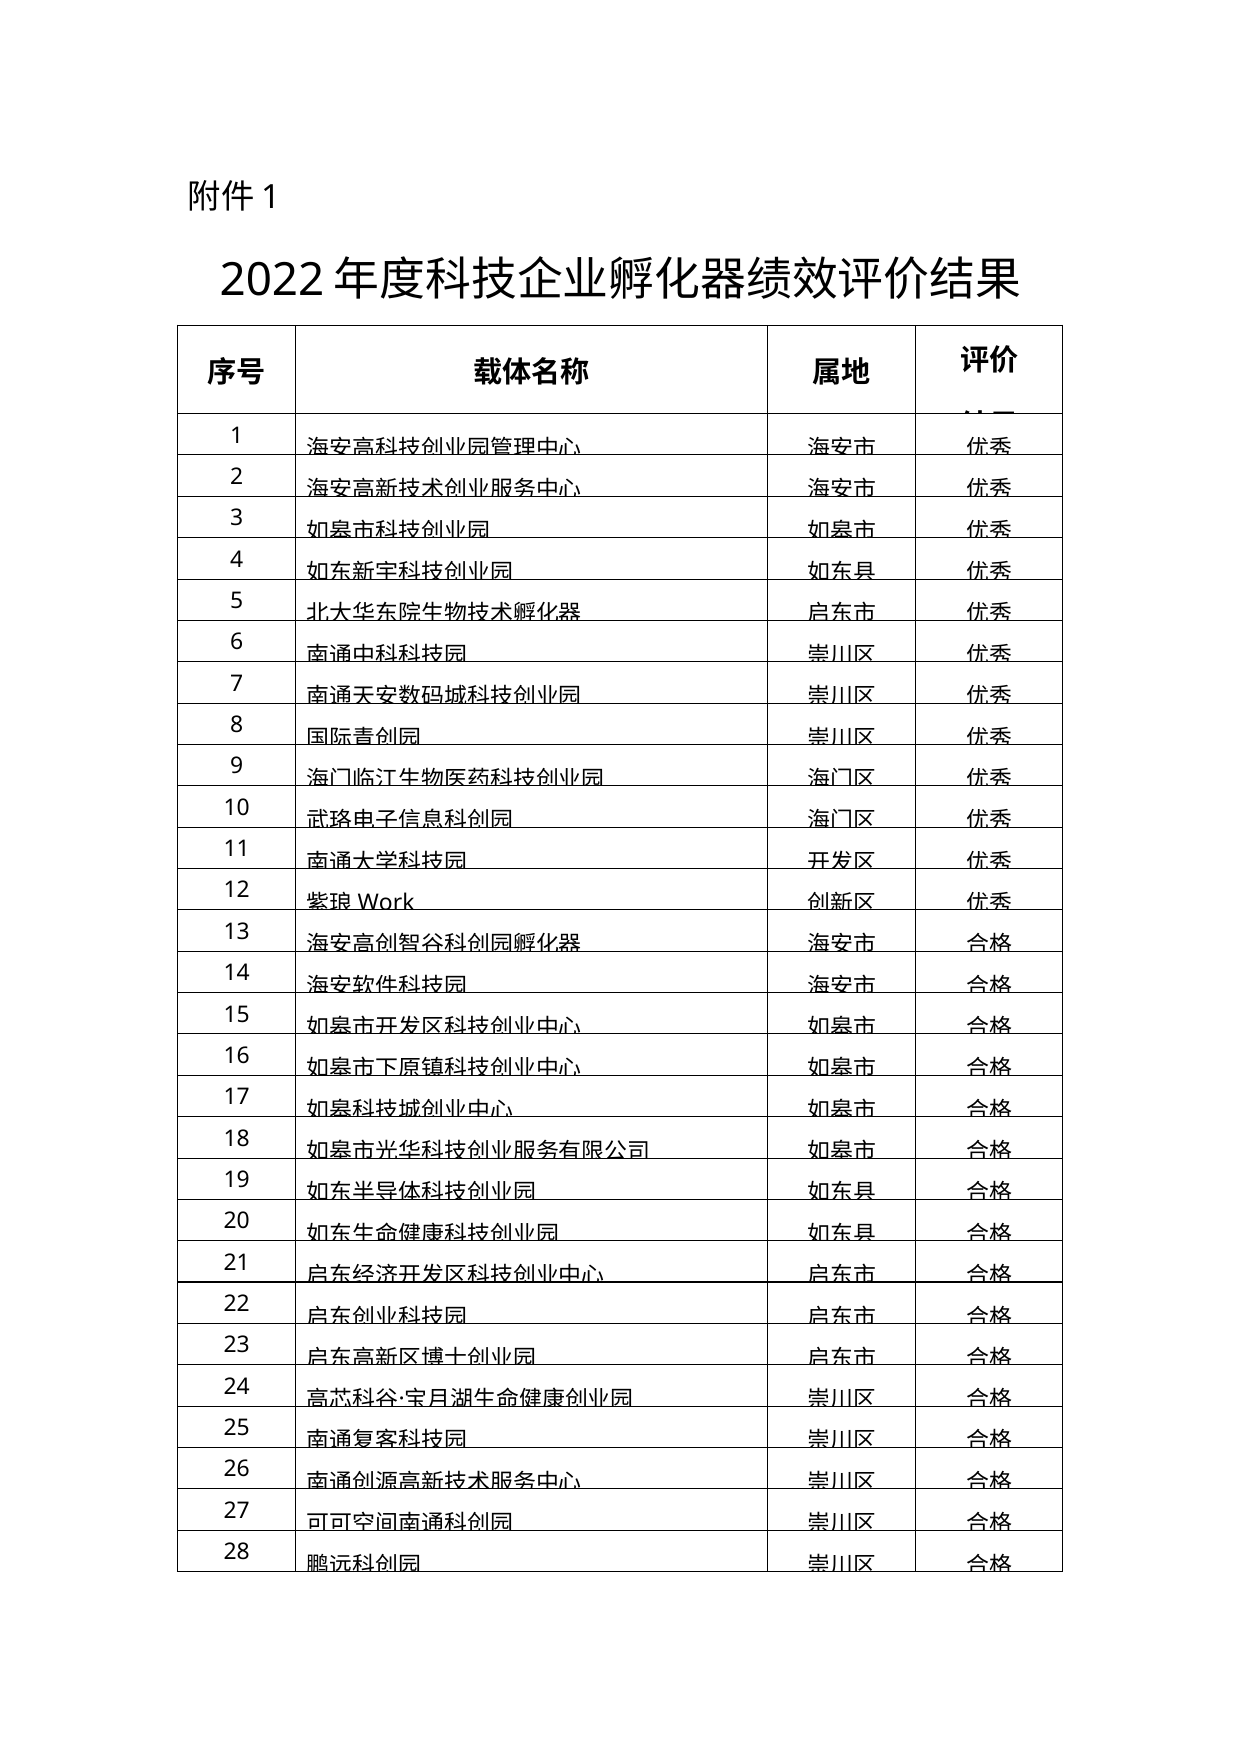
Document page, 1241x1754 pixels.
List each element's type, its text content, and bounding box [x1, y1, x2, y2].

table_cell 开发区 [768, 828, 915, 868]
table_cell 北大华东院生物技术孵化器 [296, 580, 767, 620]
table_cell 崇川区 [768, 1448, 915, 1488]
table_cell 启东高新区博士创业园 [296, 1324, 767, 1364]
table_cell 启东市 [768, 1241, 915, 1281]
table_cell 如东生命健康科技创业园 [296, 1200, 767, 1240]
table_header 属地 [768, 326, 915, 413]
table_cell 启东市 [768, 580, 915, 620]
table_cell 南通大学科技园 [296, 828, 767, 868]
table_cell 鹏远科创园 [296, 1531, 767, 1571]
table_cell 崇川区 [768, 1489, 915, 1529]
table_cell 如皋市 [768, 1076, 915, 1116]
table_cell 合格 [916, 1448, 1062, 1488]
table_cell 合格 [916, 1324, 1062, 1364]
table_cell 如皋市光华科技创业服务有限公司 [296, 1117, 767, 1157]
table_cell 如皋市科技创业园 [296, 497, 767, 537]
table_cell 18 [178, 1117, 295, 1157]
table_cell 南通天安数码城科技创业园 [296, 662, 767, 702]
table_cell 崇川区 [768, 662, 915, 702]
table_cell 如东新宇科技创业园 [296, 538, 767, 578]
table_cell 13 [178, 910, 295, 951]
table_cell 崇川区 [768, 1407, 915, 1447]
table_cell 优秀 [916, 538, 1062, 578]
table_cell 15 [178, 993, 295, 1033]
table_cell 如皋市 [768, 993, 915, 1033]
table_header 序号 [178, 326, 295, 413]
table_cell 启东经济开发区科技创业中心 [296, 1241, 767, 1281]
table_cell 优秀 [916, 745, 1062, 785]
table_cell 2 [178, 455, 295, 496]
table_cell 南通创源高新技术服务中心 [296, 1448, 767, 1488]
table_cell 合格 [916, 1531, 1062, 1571]
table_cell 11 [178, 828, 295, 868]
table_cell 海安软件科技园 [296, 952, 767, 992]
table_cell 海门区 [768, 786, 915, 827]
table_cell 海门区 [768, 745, 915, 785]
table_cell 武珞电子信息科创园 [296, 786, 767, 827]
table_cell 3 [178, 497, 295, 537]
table_cell 崇川区 [768, 1531, 915, 1571]
table_cell 合格 [916, 1283, 1062, 1323]
table_cell 5 [178, 580, 295, 620]
table_cell 14 [178, 952, 295, 992]
table_cell 22 [178, 1283, 295, 1323]
table_cell 海安市 [768, 414, 915, 454]
table_cell 如皋市开发区科技创业中心 [296, 993, 767, 1033]
table_header 评价 结果 [916, 326, 1062, 413]
table_cell 如皋市 [768, 1117, 915, 1157]
table_header 载体名称 [296, 326, 767, 413]
table_cell 崇川区 [768, 621, 915, 661]
table_cell 合格 [916, 1117, 1062, 1157]
table_cell 6 [178, 621, 295, 661]
table_cell 海门临江生物医药科技创业园 [296, 745, 767, 785]
table_cell 21 [178, 1241, 295, 1281]
table_cell 7 [178, 662, 295, 702]
table_cell 合格 [916, 1200, 1062, 1240]
table_cell 20 [178, 1200, 295, 1240]
table_cell 海安市 [768, 910, 915, 951]
table_cell 26 [178, 1448, 295, 1488]
table_cell 17 [178, 1076, 295, 1116]
table_cell 崇川区 [768, 704, 915, 744]
table_cell 合格 [916, 952, 1062, 992]
table_cell 南通复客科技园 [296, 1407, 767, 1447]
table_cell 启东创业科技园 [296, 1283, 767, 1323]
table_cell 27 [178, 1489, 295, 1529]
table_cell 可可空间南通科创园 [296, 1489, 767, 1529]
table_cell 海安市 [768, 455, 915, 496]
table_cell 如皋市下原镇科技创业中心 [296, 1034, 767, 1075]
table_cell 合格 [916, 993, 1062, 1033]
table_cell 紫琅 Work [296, 869, 767, 909]
table_cell 合格 [916, 1076, 1062, 1116]
table_cell 8 [178, 704, 295, 744]
table_cell 优秀 [916, 786, 1062, 827]
table_cell 如皋市 [768, 497, 915, 537]
table_cell 海安高新技术创业服务中心 [296, 455, 767, 496]
table_cell 25 [178, 1407, 295, 1447]
table_cell 如东县 [768, 538, 915, 578]
table_cell 24 [178, 1365, 295, 1406]
table_cell 合格 [916, 1365, 1062, 1406]
table_cell 23 [178, 1324, 295, 1364]
table_cell 创新区 [768, 869, 915, 909]
table_cell 优秀 [916, 704, 1062, 744]
table_cell 南通中科科技园 [296, 621, 767, 661]
table_cell 如东半导体科技创业园 [296, 1159, 767, 1199]
table_cell 12 [178, 869, 295, 909]
table_cell 28 [178, 1531, 295, 1571]
table_cell 合格 [916, 1034, 1062, 1075]
table_cell 优秀 [916, 497, 1062, 537]
table_cell 如皋科技城创业中心 [296, 1076, 767, 1116]
table_cell 合格 [916, 1407, 1062, 1447]
table_cell 高芯科谷·宝月湖生命健康创业园 [296, 1365, 767, 1406]
table_cell 优秀 [916, 662, 1062, 702]
table_cell 如皋市 [768, 1034, 915, 1075]
table_cell 19 [178, 1159, 295, 1199]
table_cell 启东市 [768, 1283, 915, 1323]
table_cell 优秀 [916, 580, 1062, 620]
table_cell 合格 [916, 910, 1062, 951]
table_cell 如东县 [768, 1200, 915, 1240]
table_cell 优秀 [916, 828, 1062, 868]
table_cell 合格 [916, 1159, 1062, 1199]
table_cell 1 [178, 414, 295, 454]
table_cell 9 [178, 745, 295, 785]
text 2022年度科技企业孵化器绩效评价结果 [187, 227, 1053, 324]
table_cell 优秀 [916, 621, 1062, 661]
table_cell 如东县 [768, 1159, 915, 1199]
table_cell 16 [178, 1034, 295, 1075]
table_cell 优秀 [916, 414, 1062, 454]
table_cell 优秀 [916, 869, 1062, 909]
table_cell 海安市 [768, 952, 915, 992]
table_cell 合格 [916, 1489, 1062, 1529]
table_cell 海安高创智谷科创园孵化器 [296, 910, 767, 951]
table_cell 10 [178, 786, 295, 827]
table_cell 海安高科技创业园管理中心 [296, 414, 767, 454]
table_cell 国际青创园 [296, 704, 767, 744]
table_cell 崇川区 [768, 1365, 915, 1406]
table_cell 合格 [916, 1241, 1062, 1281]
text 附件1 [187, 162, 1053, 227]
table_cell 4 [178, 538, 295, 578]
table_cell 启东市 [768, 1324, 915, 1364]
table_cell 优秀 [916, 455, 1062, 496]
